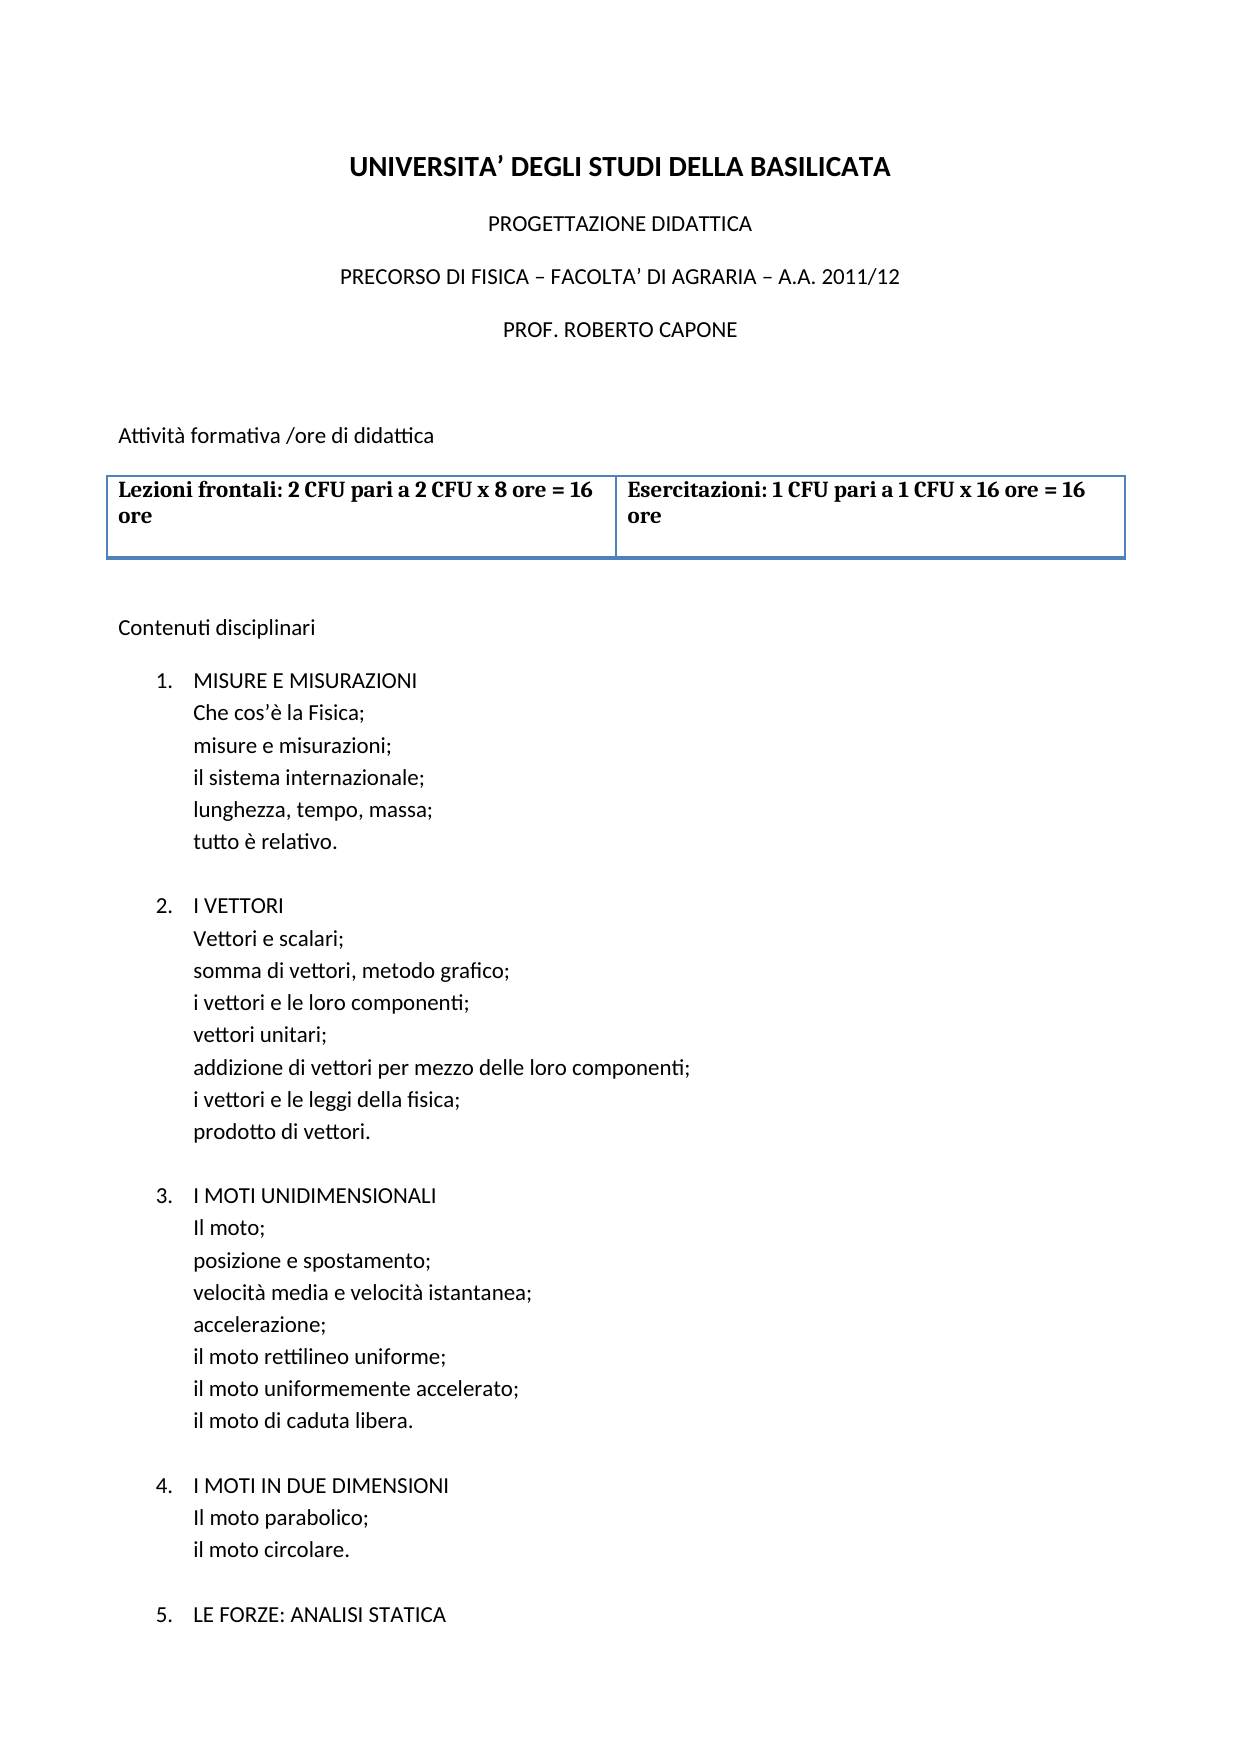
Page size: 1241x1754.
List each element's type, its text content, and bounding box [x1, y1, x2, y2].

list accelerazione; [193, 1310, 1122, 1338]
list somma di vettori, metodo grafico; [193, 956, 1122, 984]
text Contenuti disciplinari [118, 613, 1122, 641]
list LE FORZE: ANALISI STATICA [156, 1600, 1122, 1628]
list Che cos’è la Fisica; [193, 698, 1122, 727]
list I MOTI IN DUE DIMENSIONI [156, 1471, 1122, 1499]
list prodotto di vettori. [193, 1117, 1122, 1145]
list il moto circolare. [193, 1535, 1122, 1563]
list il sistema internazionale; [193, 763, 1122, 791]
list posizione e spostamento; [193, 1246, 1122, 1274]
list il moto uniformemente accelerato; [193, 1374, 1122, 1402]
list I MOTI UNIDIMENSIONALI [156, 1181, 1122, 1209]
list addizione di vettori per mezzo delle loro componenti; [193, 1053, 1122, 1081]
list MISURE E MISURAZIONI [156, 666, 1122, 694]
table_header Lezioni frontali: 2 CFU pari a 2 CFU x 8 ore = 16 ore [108, 477, 615, 556]
table_header Esercitazioni: 1 CFU pari a 1 CFU x 16 ore = 16 ore [617, 477, 1124, 556]
list il moto di caduta libera. [193, 1407, 1122, 1435]
list misure e misurazioni; [193, 731, 1122, 759]
list velocità media e velocità istantanea; [193, 1278, 1122, 1306]
text PRECORSO DI FISICA – FACOLTA’ DI AGRARIA – A.A. 2011/12 [118, 262, 1122, 290]
list Il moto; [193, 1213, 1122, 1242]
list vettori unitari; [193, 1020, 1122, 1048]
text UNIVERSITA’ DEGLI STUDI DELLA BASILICATA [118, 148, 1122, 183]
list il moto rettilineo uniforme; [193, 1342, 1122, 1370]
list i vettori e le leggi della fisica; [193, 1085, 1122, 1113]
list Vettori e scalari; [193, 924, 1122, 952]
text PROGETTAZIONE DIDATTICA [118, 209, 1122, 237]
list Il moto parabolico; [193, 1503, 1122, 1531]
list I VETTORI [156, 892, 1122, 920]
list i vettori e le loro componenti; [193, 988, 1122, 1016]
list lunghezza, tempo, massa; [193, 795, 1122, 823]
text PROF. ROBERTO CAPONE [118, 315, 1122, 343]
list tutto è relativo. [193, 827, 1122, 855]
text Attività formativa /ore di didattica [118, 421, 1122, 449]
